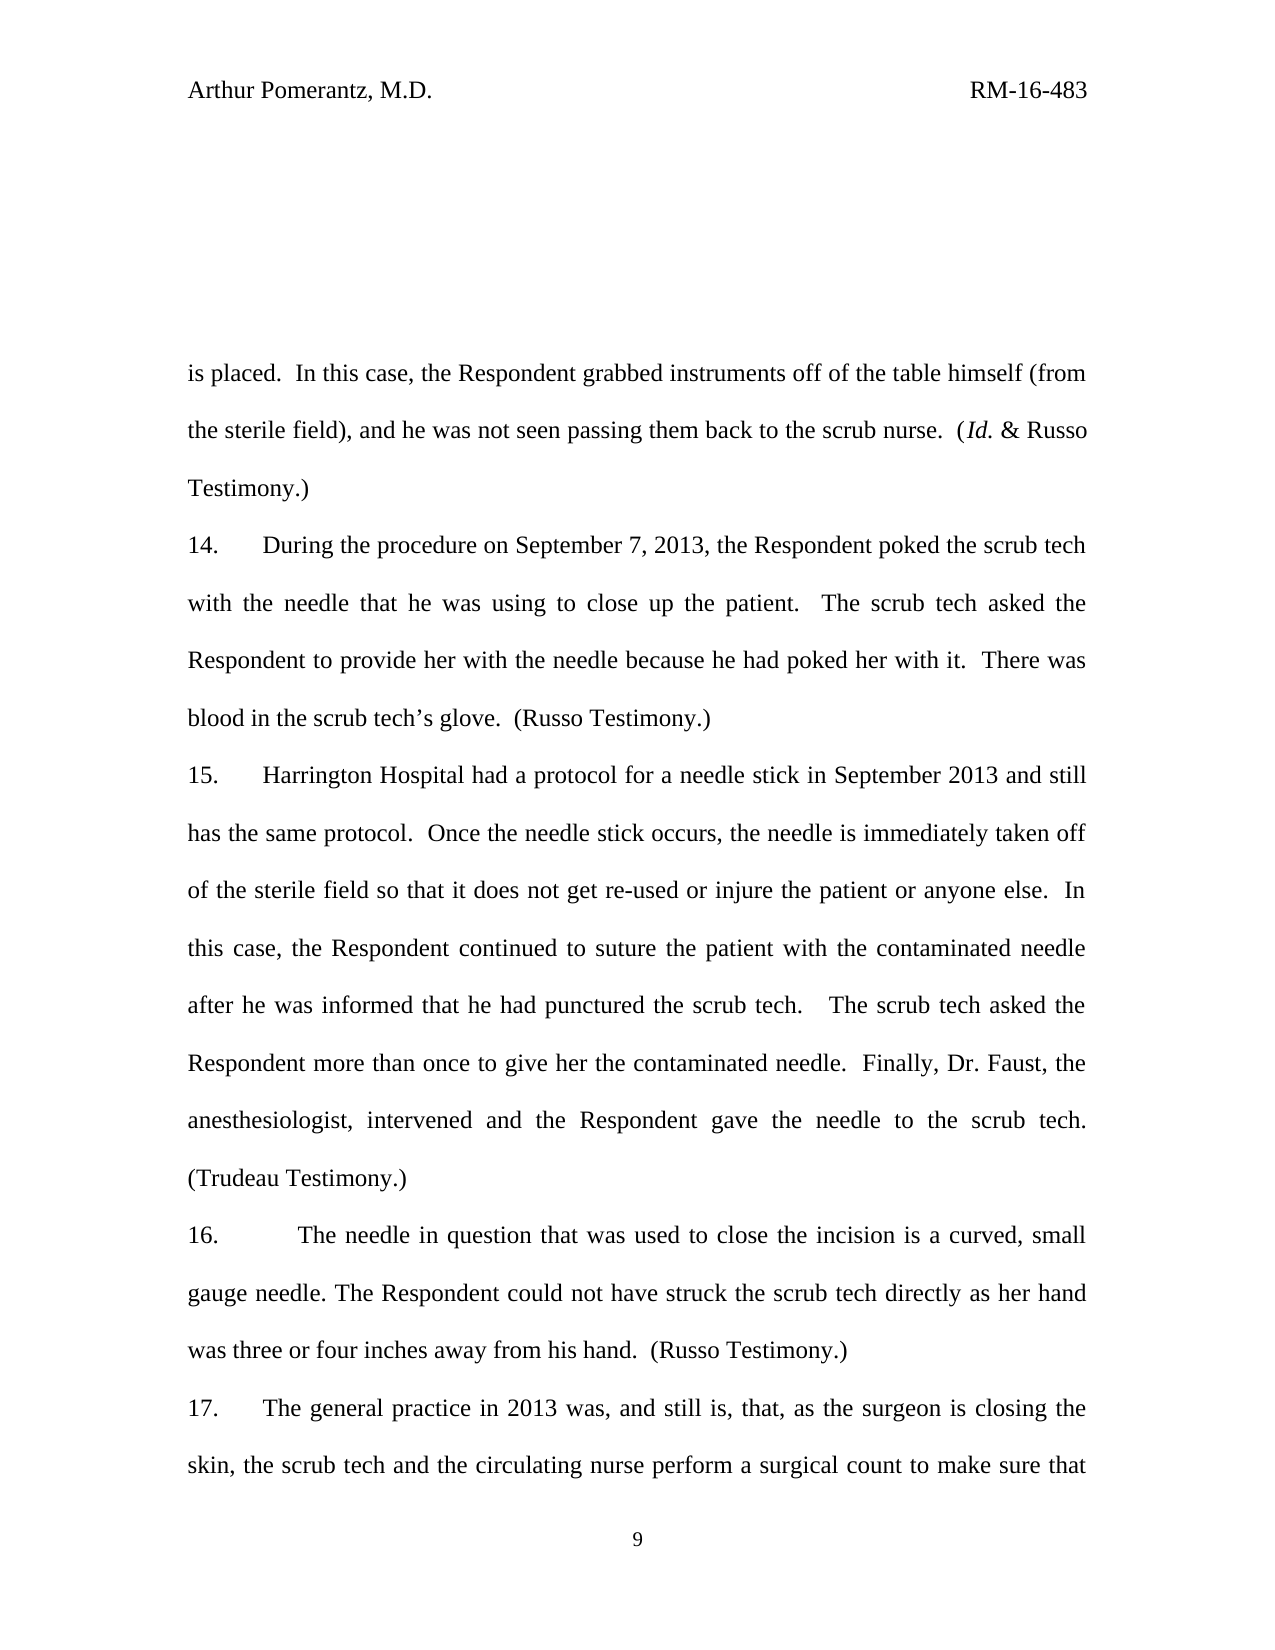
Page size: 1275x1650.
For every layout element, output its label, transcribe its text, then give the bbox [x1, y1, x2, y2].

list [187, 358, 1087, 501]
list Harrington Hospital had a protocol for a needle stick in September 2013 and still has the same protocol. Once the needle stick occurs, the needle is immediately taken off of the sterile field so that it does not get re-used or injure the patient or anyone else. In this case, the Respondent continued to suture the patient with the contaminated needle after he was informed that he had punctured the scrub tech. The scrub tech asked the Respondent more than once to give her the contaminated needle. Finally, Dr. Faust, the anesthesiologist, intervened and the Respondent gave the needle to the scrub tech. (Trudeau Testimony.) [187, 760, 1087, 1191]
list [187, 1393, 1087, 1479]
list The needle in question that was used to close the incision is a curved, small gauge needle. The Respondent could not have struck the scrub tech directly as her hand was three or four inches away from his hand. (Russo Testimony.) [187, 1220, 1087, 1364]
list During the procedure on September 7, 2013, the Respondent poked the scrub tech with the needle that he was using to close up the patient. The scrub tech asked the Respondent to provide her with the needle because he had poked her with it. There was blood in the scrub tech’s glove. (Russo Testimony.) [187, 530, 1087, 731]
